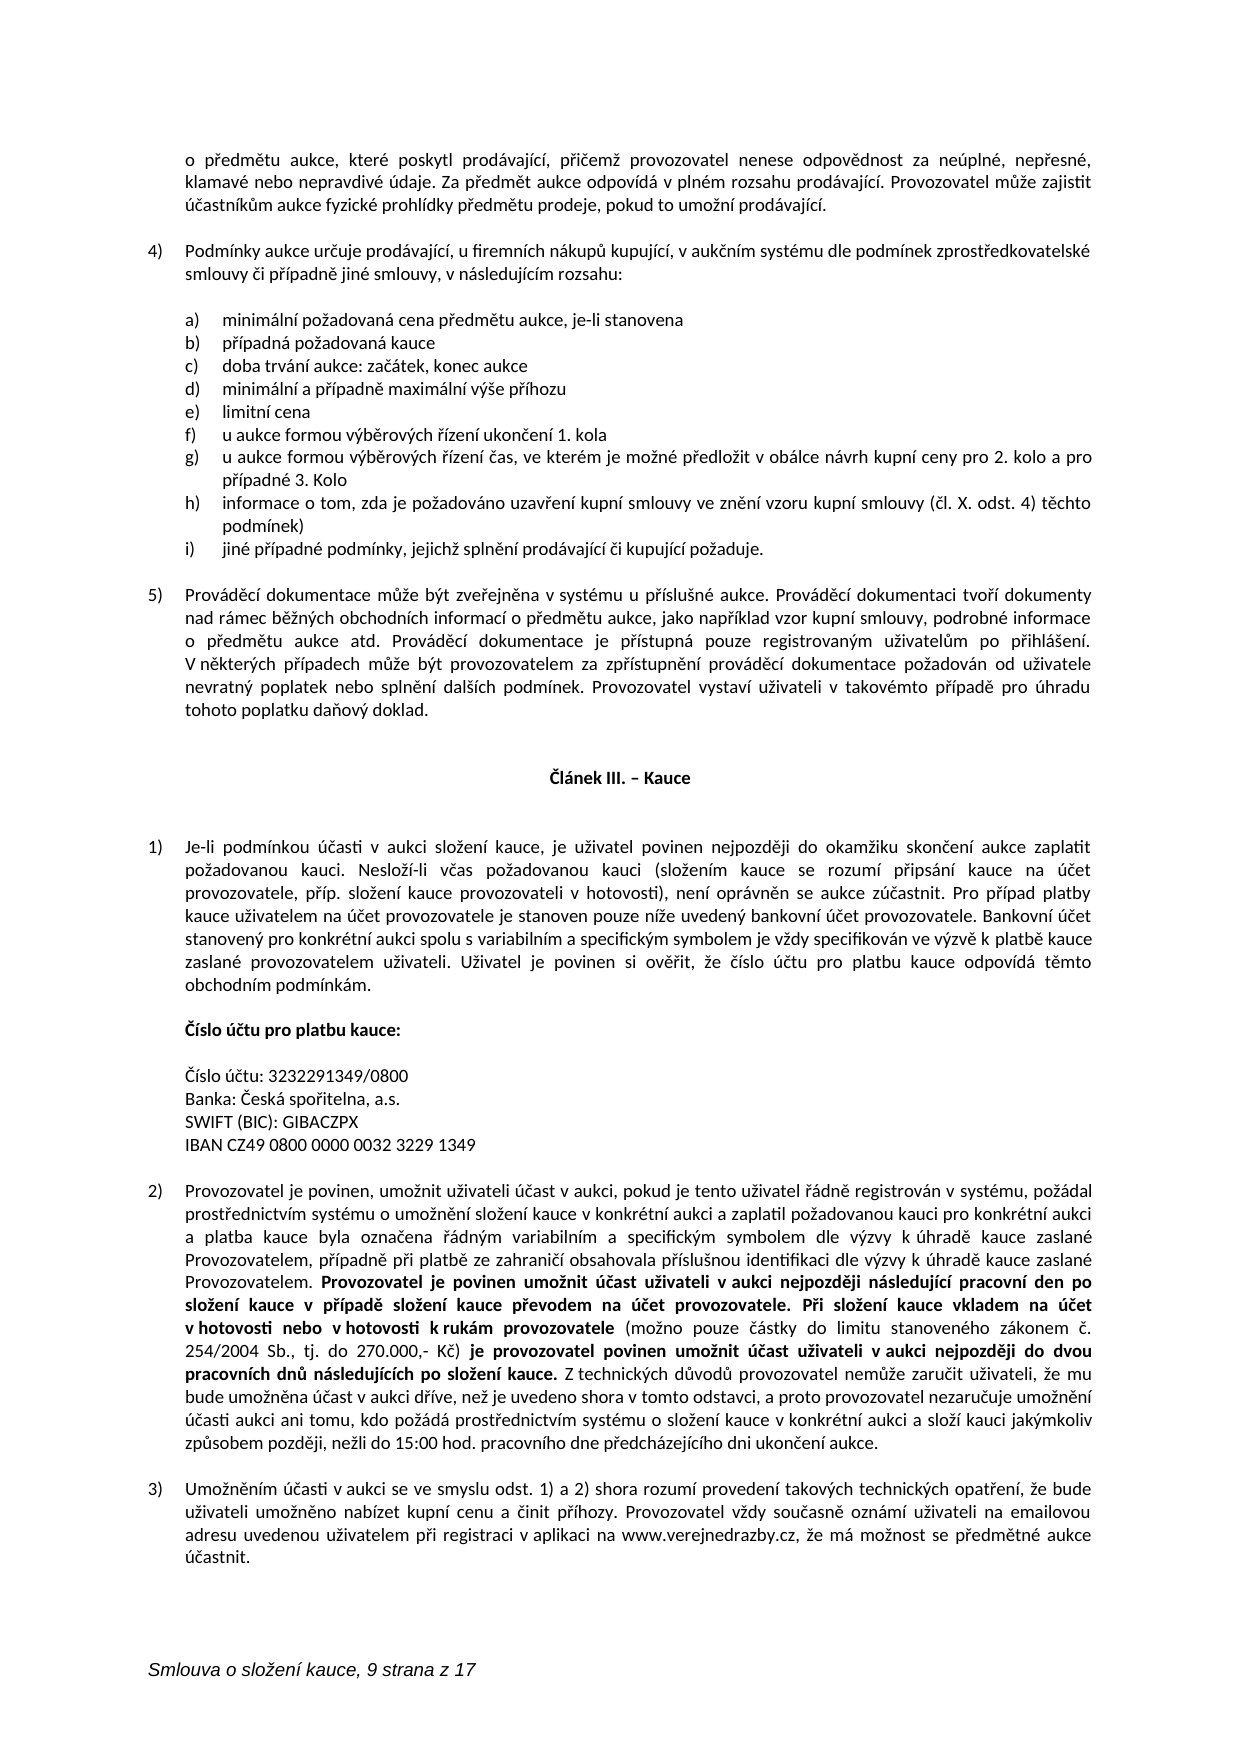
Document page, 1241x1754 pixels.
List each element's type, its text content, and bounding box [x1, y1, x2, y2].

list Umožněním účasti v aukci se ve smyslu odst. 1) a 2) shora rozumí provedení takových technických opatření, že bude uživateli umožněno nabízet kupní cenu a činit příhozy. Provozovatel vždy současně oznámí uživateli na emailovou adresu uvedenou uživatelem při registraci v aplikaci na www.verejnedrazby.cz, že má možnost se předmětné aukce účastnit. [148, 1477, 1092, 1568]
list informace o tom, zda je požadováno uzavření kupní smlouvy ve znění vzoru kupní smlouvy (čl. X. odst. 4) těchto podmínek) [185, 491, 1092, 537]
list Provozovatel je povinen, umožnit uživateli účast v aukci, pokud je tento uživatel řádně registrován v systému, požádal prostřednictvím systému o umožnění složení kauce v konkrétní aukci a zaplatil požadovanou kauci pro konkrétní aukci a platba kauce byla označena řádným variabilním a specifickým symbolem dle výzvy k úhradě kauce zaslané Provozovatelem, případně při platbě ze zahraničí obsahovala příslušnou identifikaci dle výzvy k úhradě kauce zaslané Provozovatelem. Provozovatel je povinen umožnit účast uživateli v aukci nejpozději následující pracovní den po složení kauce v případě složení kauce převodem na účet provozovatele. Při složení kauce vkladem na účet v hotovosti nebo v hotovosti k rukám provozovatele (možno pouze částky do limitu stanoveného zákonem č. 254/2004 Sb., tj. do 270.000,- Kč) je provozovatel povinen umožnit účast uživateli v aukci nejpozději do dvou pracovních dnů následujících po složení kauce. Z technických důvodů provozovatel nemůže zaručit uživateli, že mu bude umožněna účast v aukci dříve, než je uvedeno shora v tomto odstavci, a proto provozovatel nezaručuje umožnění účasti aukci ani tomu, kdo požádá prostřednictvím systému o složení kauce v konkrétní aukci a složí kauci jakýmkoliv způsobem později, nežli do 15:00 hod. pracovního dne předcházejícího dni ukončení aukce. [148, 1179, 1092, 1454]
text Článek III. – Kauce [148, 766, 1092, 789]
list případná požadovaná kauce [185, 331, 1092, 354]
text IBAN CZ49 0800 0000 0032 3229 1349 [148, 1133, 1092, 1156]
list u aukce formou výběrových řízení čas, ve kterém je možné předložit v obálce návrh kupní ceny pro 2. kolo a pro případné 3. Kolo [185, 446, 1092, 491]
list u aukce formou výběrových řízení ukončení 1. kola [185, 423, 1092, 446]
list doba trvání aukce: začátek, konec aukce [185, 354, 1092, 377]
text SWIFT (BIC): GIBACZPX [148, 1110, 1092, 1133]
list Prováděcí dokumentace může být zveřejněna v systému u příslušné aukce. Prováděcí dokumentaci tvoří dokumenty nad rámec běžných obchodních informací o předmětu aukce, jako například vzor kupní smlouvy, podrobné informace o předmětu aukce atd. Prováděcí dokumentace je přístupná pouze registrovaným uživatelům po přihlášení. V některých případech může být provozovatelem za zpřístupnění prováděcí dokumentace požadován od uživatele nevratný poplatek nebo splnění dalších podmínek. Provozovatel vystaví uživateli v takovémto případě pro úhradu tohoto poplatku daňový doklad. [148, 583, 1092, 721]
text Číslo účtu: 3232291349/0800 [148, 1064, 1092, 1087]
list Je-li podmínkou účasti v aukci složení kauce, je uživatel povinen nejpozději do okamžiku skončení aukce zaplatit požadovanou kauci. Nesloží-li včas požadovanou kauci (složením kauce se rozumí připsání kauce na účet provozovatele, příp. složení kauce provozovateli v hotovosti), není oprávněn se aukce zúčastnit. Pro případ platby kauce uživatelem na účet provozovatele je stanoven pouze níže uvedený bankovní účet provozovatele. Bankovní účet stanovený pro konkrétní aukci spolu s variabilním a specifickým symbolem je vždy specifikován ve výzvě k platbě kauce zaslané provozovatelem uživateli. Uživatel je povinen si ověřit, že číslo účtu pro platbu kauce odpovídá těmto obchodním podmínkám. [148, 835, 1092, 996]
list Podmínky aukce určuje prodávající, u firemních nákupů kupující, v aukčním systému dle podmínek zprostředkovatelské smlouvy či případně jiné smlouvy, v následujícím rozsahu: [148, 239, 1092, 285]
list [148, 148, 1092, 216]
list minimální požadovaná cena předmětu aukce, je-li stanovena [185, 308, 1092, 331]
list jiné případné podmínky, jejichž splnění prodávající či kupující požaduje. [185, 537, 1092, 560]
text Banka: Česká spořitelna, a.s. [148, 1087, 1092, 1110]
list limitní cena [185, 400, 1092, 423]
text Číslo účtu pro platbu kauce: [148, 1018, 1092, 1041]
list minimální a případně maximální výše příhozu [185, 377, 1092, 400]
